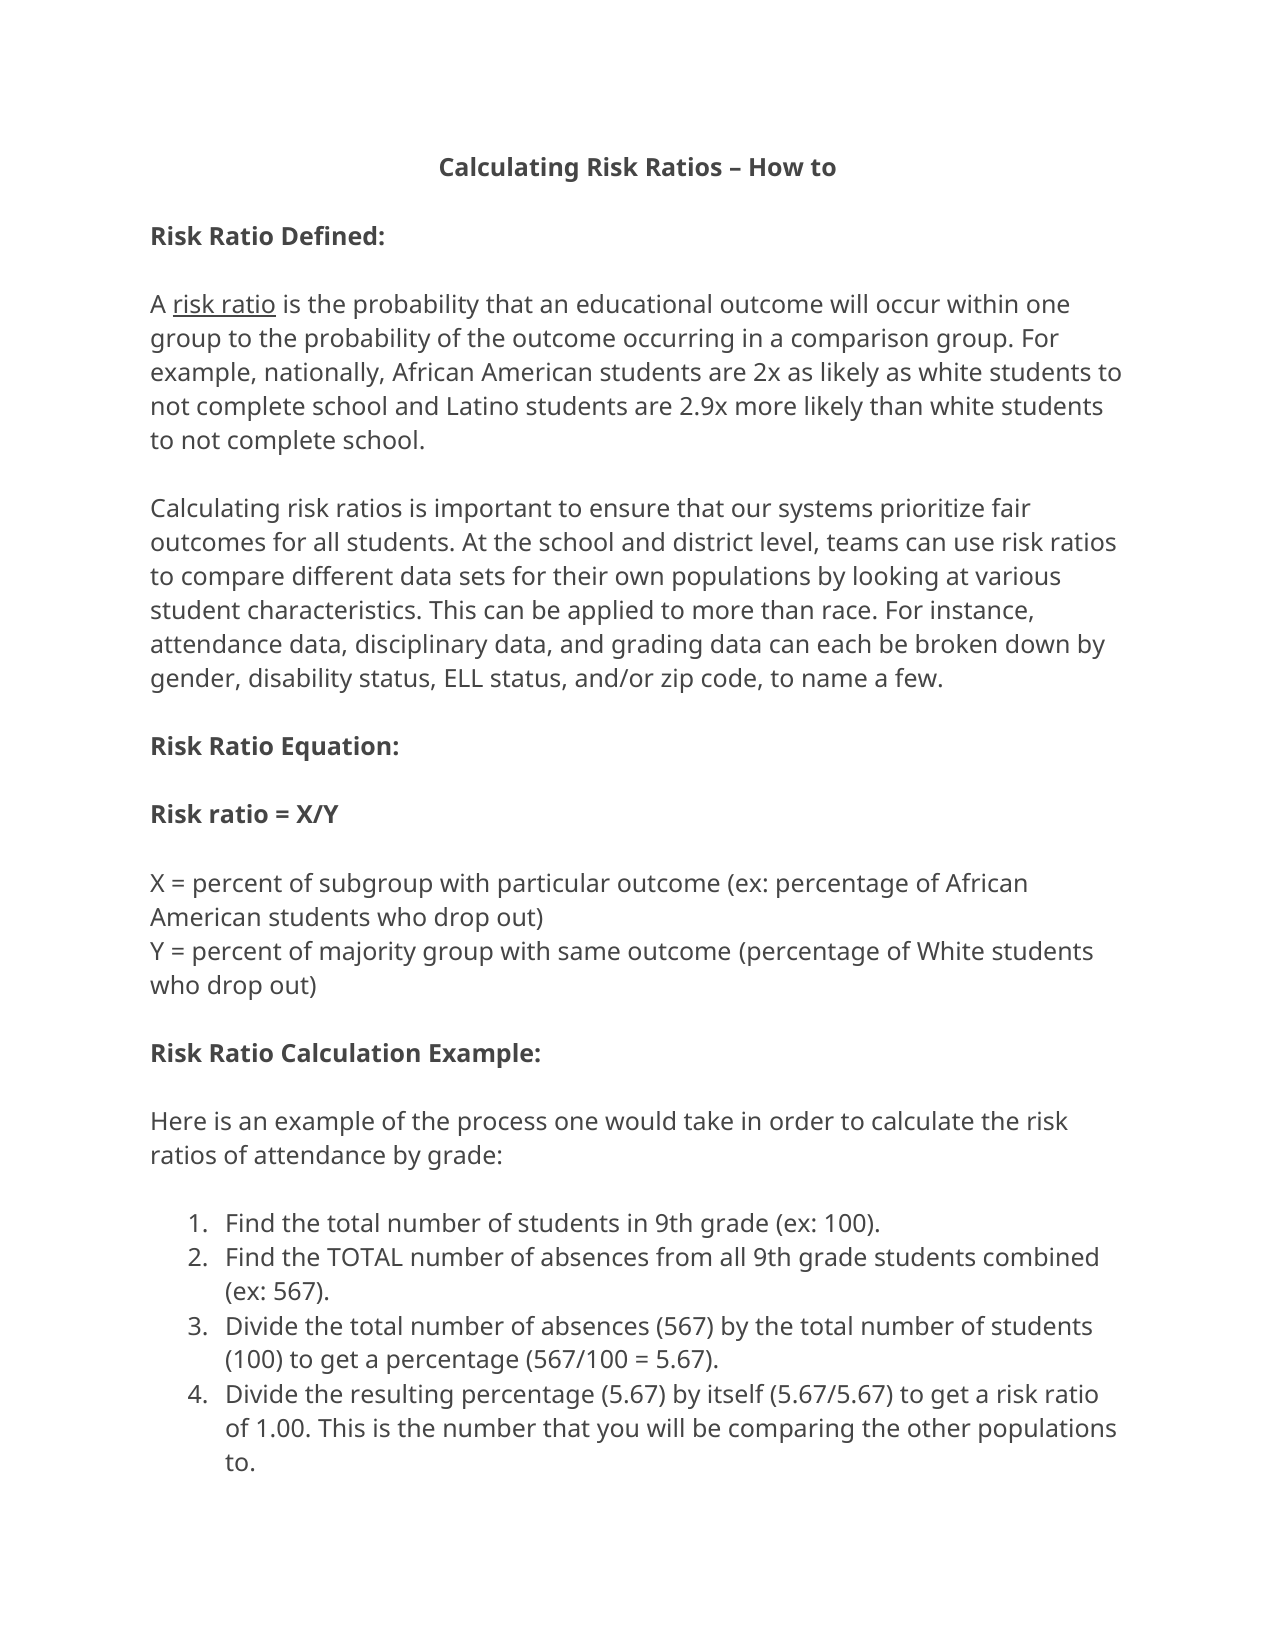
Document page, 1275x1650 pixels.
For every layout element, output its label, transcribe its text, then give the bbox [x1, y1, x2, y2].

text X = percent of subgroup with particular outcome (ex: percentage of African American students who drop out) [150, 865, 1125, 933]
text Risk Ratio Equation: [150, 729, 1125, 763]
text Risk Ratio Calculation Example: [150, 1036, 1125, 1070]
text Calculating Risk Ratios – How to [150, 150, 1125, 184]
text Calculating risk ratios is important to ensure that our systems prioritize fair outcomes for all students. At the school and district level, teams can use risk ratios to compare different data sets for their own populations by looking at various student characteristics. This can be applied to more than race. For instance, attendance data, disciplinary data, and grading data can each be broken down by gender, disability status, ELL status, and/or zip code, to name a few. [150, 491, 1125, 695]
text Risk Ratio Defined: [150, 218, 1125, 252]
list Find the TOTAL number of absences from all 9th grade students combined (ex: 567). [187, 1240, 1125, 1308]
text A risk ratio is the probability that an educational outcome will occur within one group to the probability of the outcome occurring in a comparison group. For example, nationally, African American students are 2x as likely as white students to not complete school and Latino students are 2.9x more likely than white students to not complete school. [150, 286, 1125, 457]
list Divide the resulting percentage (5.67) by itself (5.67/5.67) to get a risk ratio of 1.00. This is the number that you will be comparing the other populations to. [187, 1376, 1125, 1478]
text Y = percent of majority group with same outcome (percentage of White students who drop out) [150, 933, 1125, 1002]
text Risk ratio = X/Y [150, 797, 1125, 831]
text Here is an example of the process one would take in order to calculate the risk ratios of attendance by grade: [150, 1104, 1125, 1172]
list Find the total number of students in 9th grade (ex: 100). [187, 1206, 1125, 1240]
list Divide the total number of absences (567) by the total number of students (100) to get a percentage (567/100 = 5.67). [187, 1308, 1125, 1376]
